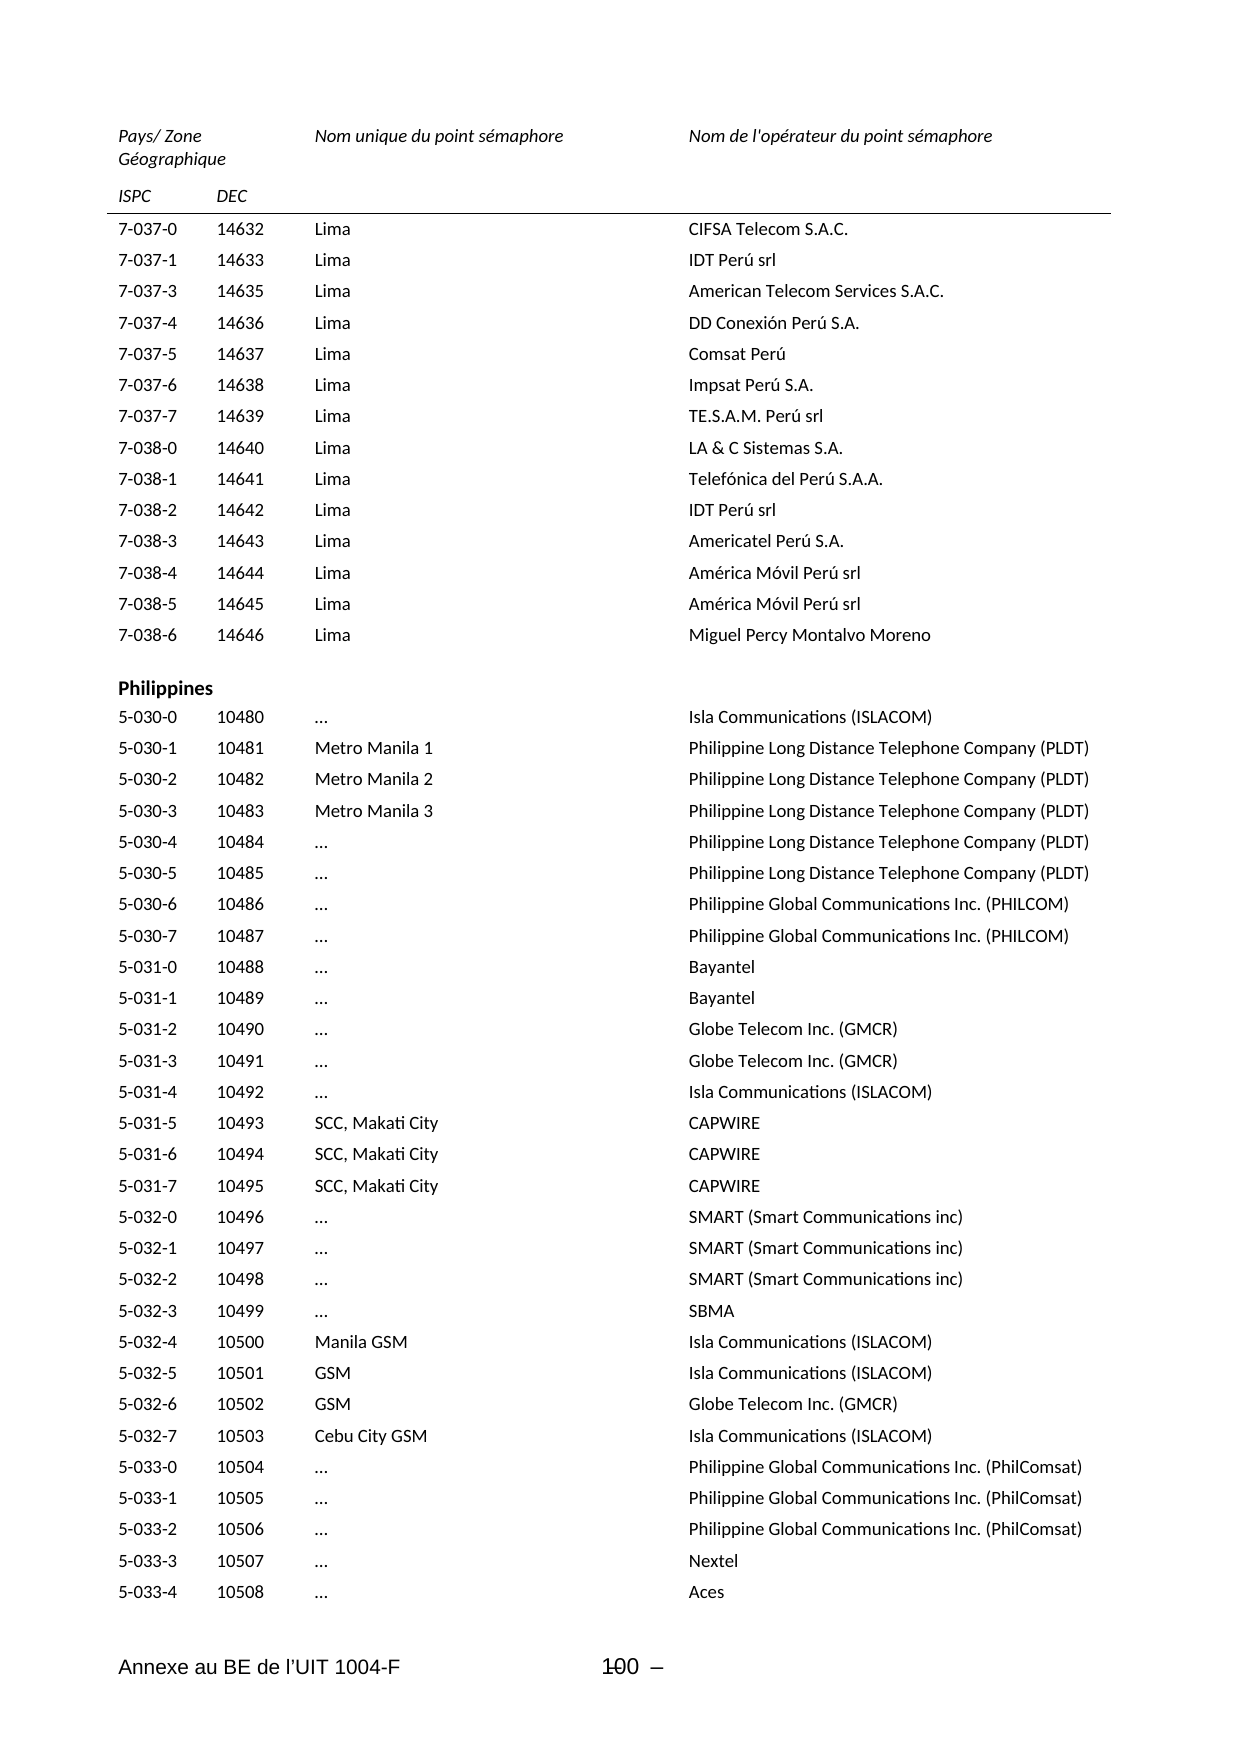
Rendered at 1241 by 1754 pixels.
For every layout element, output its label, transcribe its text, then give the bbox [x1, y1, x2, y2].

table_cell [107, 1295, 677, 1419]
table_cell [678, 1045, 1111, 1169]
table_header Pays/ Zone Géographique [107, 118, 303, 176]
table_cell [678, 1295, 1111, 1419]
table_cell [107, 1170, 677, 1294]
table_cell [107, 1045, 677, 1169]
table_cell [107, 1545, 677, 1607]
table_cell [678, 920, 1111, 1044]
table_header Nom unique du point sémaphore [303, 118, 677, 213]
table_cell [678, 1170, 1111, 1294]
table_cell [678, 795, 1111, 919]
table_header Nom de l'opérateur du point sémaphore [678, 118, 1111, 213]
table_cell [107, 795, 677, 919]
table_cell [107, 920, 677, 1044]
table_cell DEC [205, 176, 303, 213]
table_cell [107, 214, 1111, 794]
table_cell ISPC [107, 176, 205, 213]
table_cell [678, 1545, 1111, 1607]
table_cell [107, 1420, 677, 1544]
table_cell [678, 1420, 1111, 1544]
